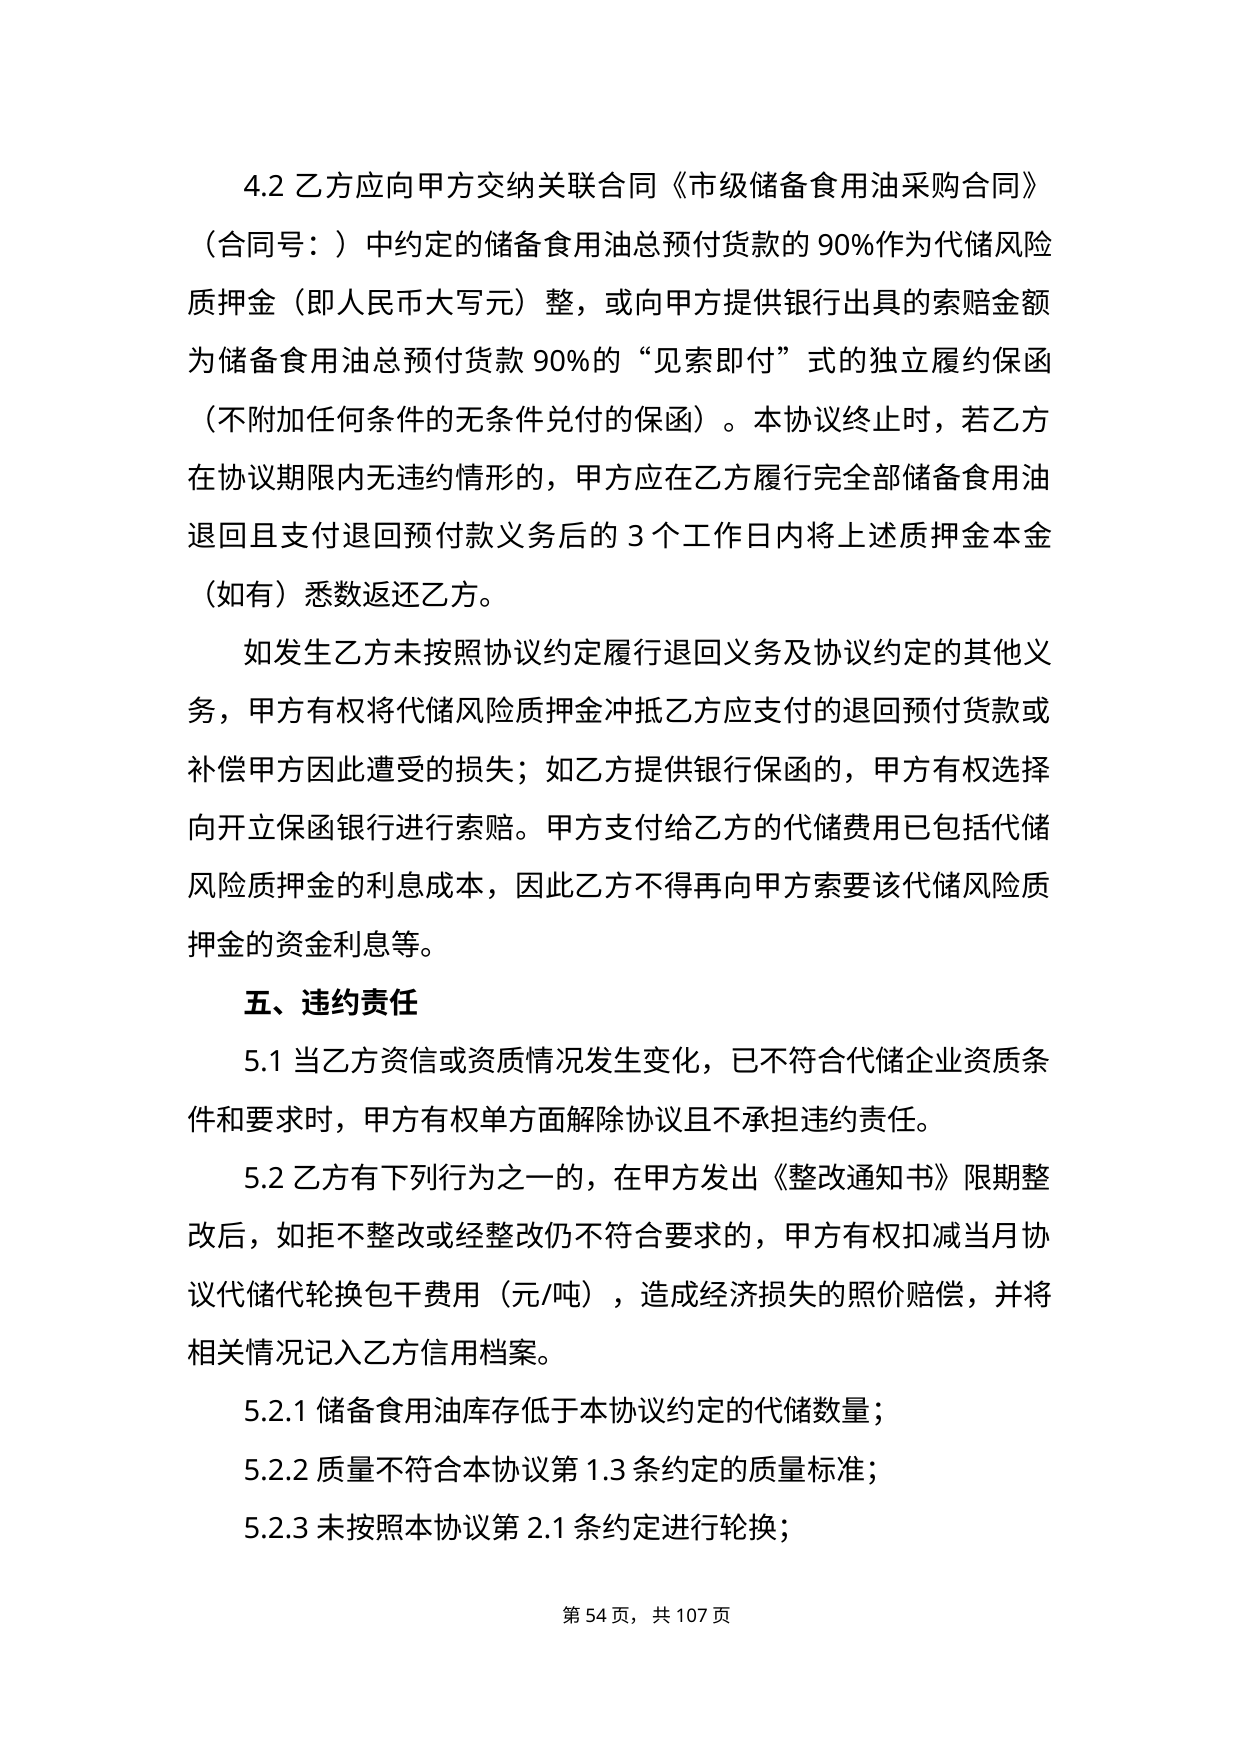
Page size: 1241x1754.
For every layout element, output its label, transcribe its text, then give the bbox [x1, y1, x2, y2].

text 4.2 乙方应向甲方交纳关联合同《市级储备食用油采购合同》（合同号：）中约定的储备食用油总预付货款的90%作为代储风险质押金（即人民币大写元）整，或向甲方提供银行出具的索赔金额为储备食用油总预付货款90%的“见索即付”式的独立履约保函（不附加任何条件的无条件兑付的保函）。本协议终止时，若乙方在协议期限内无违约情形的，甲方应在乙方履行完全部储备食用油退回且支付退回预付款义务后的3个工作日内将上述质押金本金（如有）悉数返还乙方。 [187, 150, 1053, 617]
text 5.2.3 未按照本协议第2.1条约定进行轮换； [187, 1492, 1053, 1550]
text 5.1 当乙方资信或资质情况发生变化，已不符合代储企业资质条件和要求时，甲方有权单方面解除协议且不承担违约责任。 [187, 1025, 1053, 1142]
text 五、违约责任 [187, 967, 1053, 1025]
text 5.2.1 储备食用油库存低于本协议约定的代储数量； [187, 1375, 1053, 1433]
text 5.2.2 质量不符合本协议第1.3条约定的质量标准； [187, 1433, 1053, 1492]
text 5.2 乙方有下列行为之一的，在甲方发出《整改通知书》限期整改后，如拒不整改或经整改仍不符合要求的，甲方有权扣减当月协议代储代轮换包干费用（元/吨），造成经济损失的照价赔偿，并将相关情况记入乙方信用档案。 [187, 1142, 1053, 1375]
text 如发生乙方未按照协议约定履行退回义务及协议约定的其他义务，甲方有权将代储风险质押金冲抵乙方应支付的退回预付货款或补偿甲方因此遭受的损失；如乙方提供银行保函的，甲方有权选择向开立保函银行进行索赔。甲方支付给乙方的代储费用已包括代储风险质押金的利息成本，因此乙方不得再向甲方索要该代储风险质押金的资金利息等。 [187, 617, 1053, 967]
